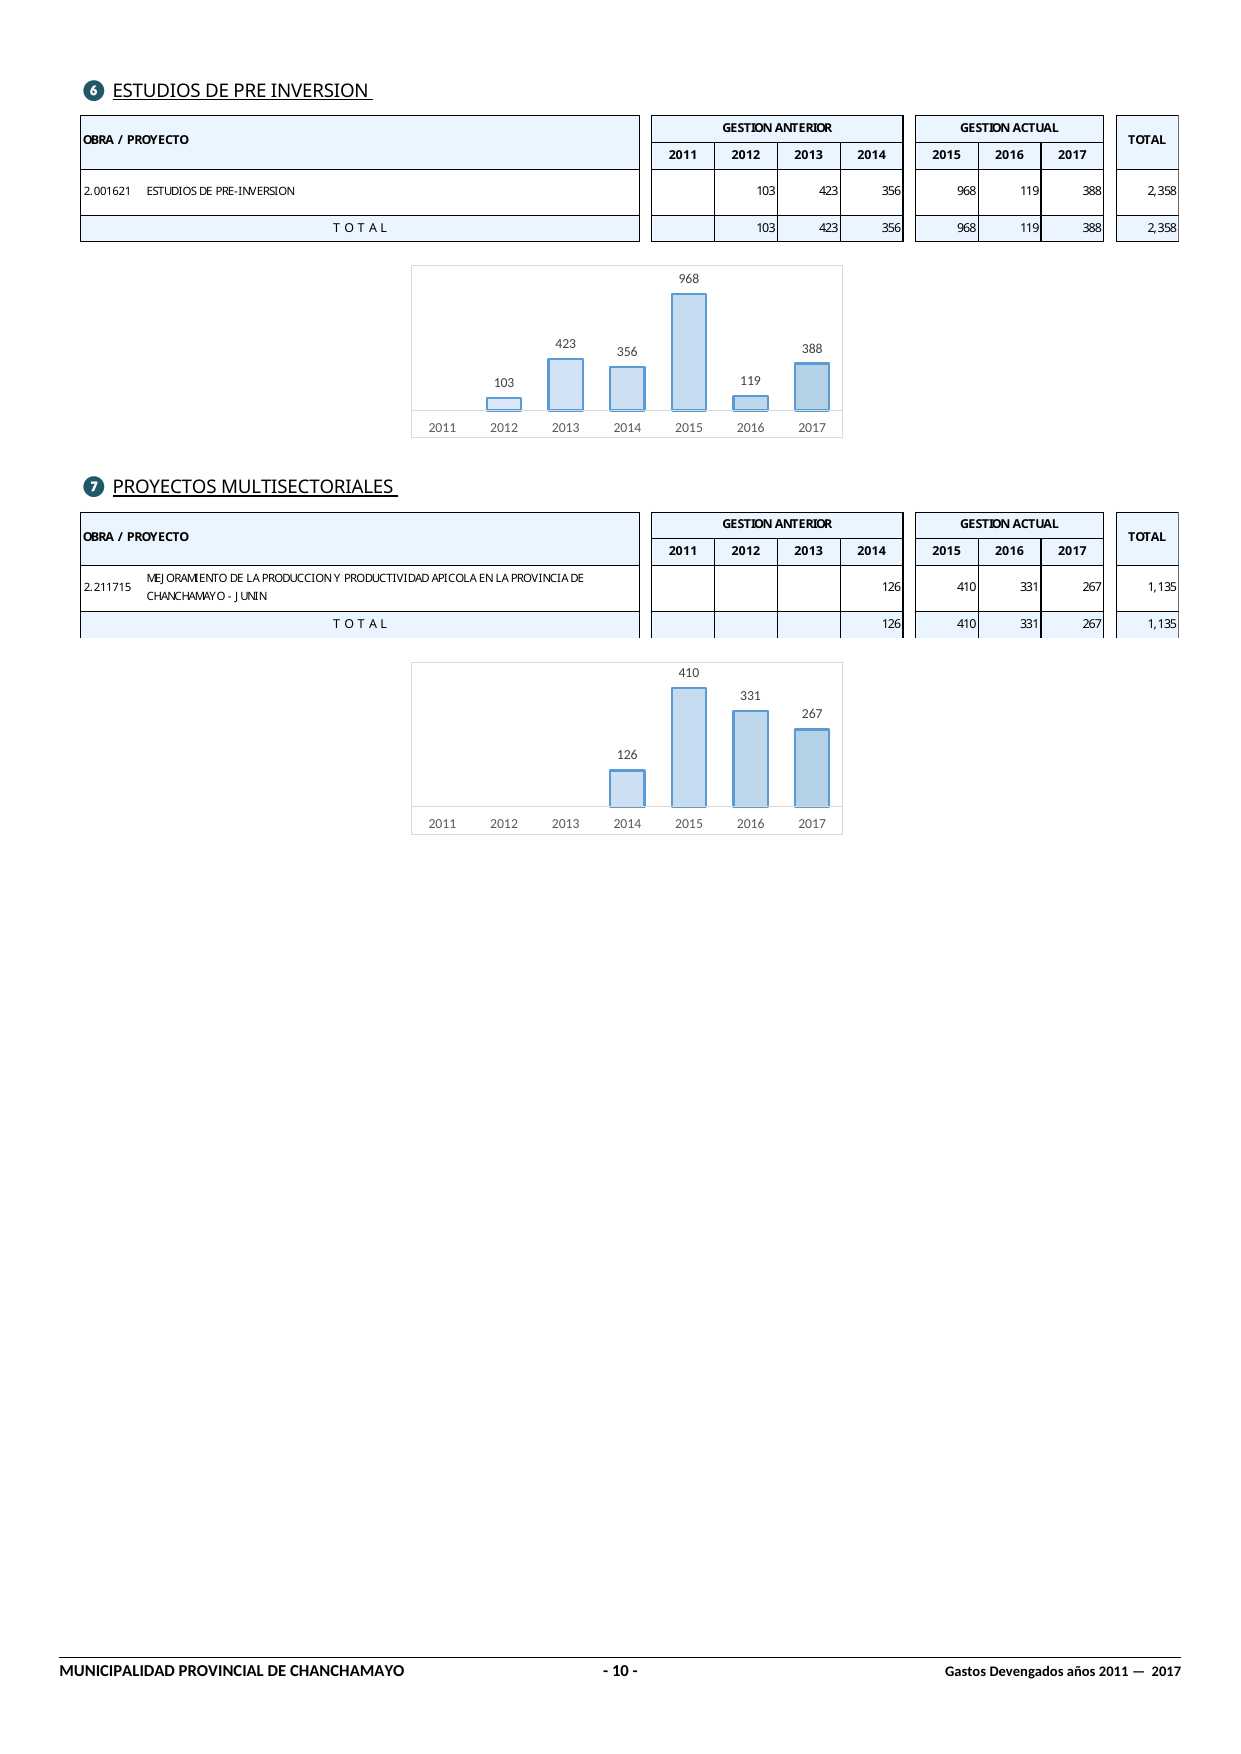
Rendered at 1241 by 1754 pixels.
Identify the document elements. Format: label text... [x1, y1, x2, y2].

table_header ❻ ESTUDIOS DE PRE INVERSION [59, 71, 1195, 444]
table_header ❼ PROYECTOS MULTISECTORIALES [59, 467, 1195, 841]
